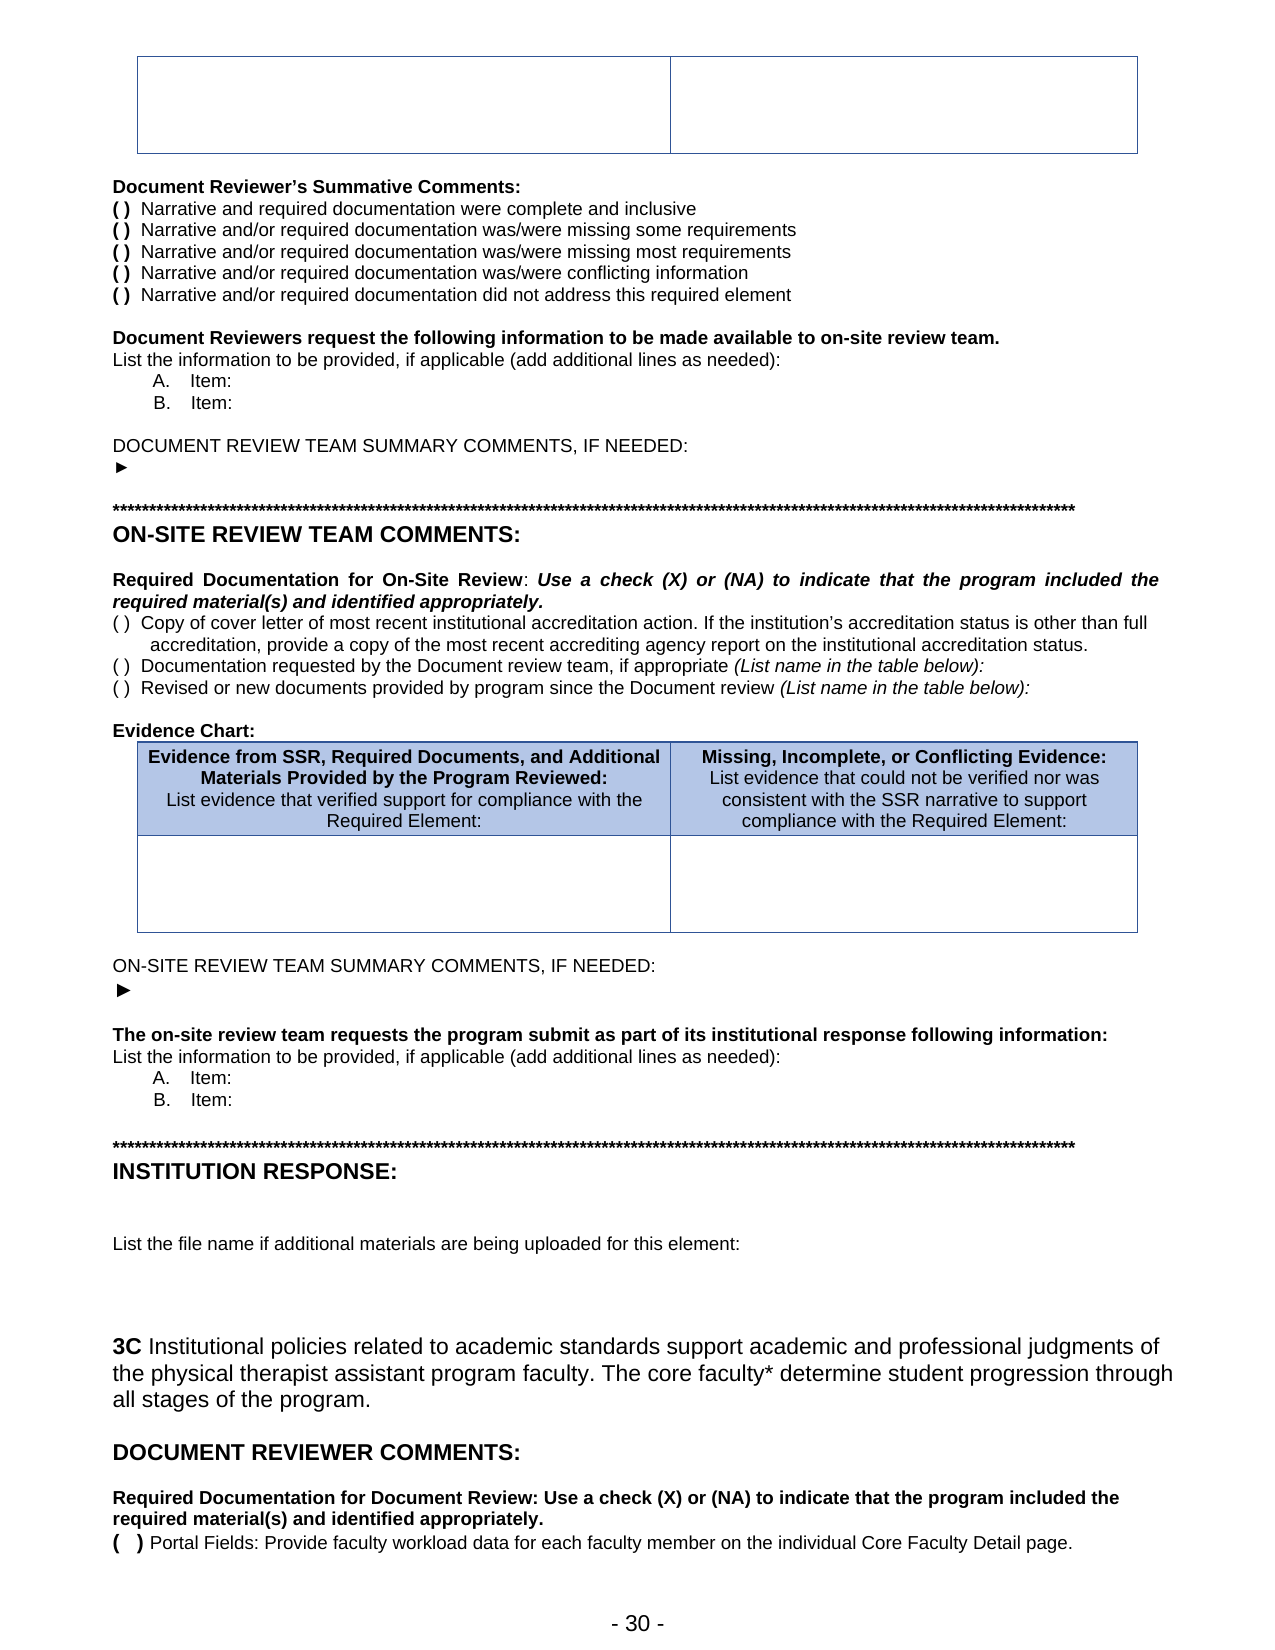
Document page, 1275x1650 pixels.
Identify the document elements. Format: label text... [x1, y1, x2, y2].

text Required Documentation for Document Review: Use a check (X) or (NA) to indicate that the program included the required material(s) and identified appropriately. [112, 1486, 1162, 1529]
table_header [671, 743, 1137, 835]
text ON-SITE REVIEW TEAM COMMENTS: [112, 521, 1162, 547]
list Item: [152, 1067, 1116, 1089]
text ************************************************************************************************************************************ [112, 1137, 1162, 1158]
text Required Documentation for On-Site Review: Use a check (X) or (NA) to indicate that the program included the required material(s) and identified appropriately. [112, 569, 1162, 612]
text Document Reviewers request the following information to be made available to on-site review team. [112, 327, 1162, 348]
list Item: [152, 370, 1116, 392]
text Evidence Chart: [112, 720, 1162, 741]
text ( ) Copy of cover letter of most recent institutional accreditation action. If the institution’s accreditation status is other than full accreditation, provide a copy of the most recent accrediting agency report on the institutional accreditation status. [112, 612, 1162, 655]
text the physical therapist assistant program faculty. The core faculty* determine student progression through [112, 1359, 1177, 1386]
text DOCUMENT REVIEWER COMMENTS: [112, 1438, 1162, 1465]
text List the information to be provided, if applicable (add additional lines as needed): [112, 1046, 1162, 1067]
text 3C Institutional policies related to academic standards support academic and professional judgments of [112, 1333, 1177, 1359]
text ► [112, 976, 1162, 1002]
text Document Reviewer’s Summative Comments: [112, 176, 1162, 197]
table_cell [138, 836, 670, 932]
text List the information to be provided, if applicable (add additional lines as needed): [112, 348, 1162, 370]
text all stages of the program. [112, 1386, 1177, 1412]
text ( ) Portal Fields: Provide faculty workload data for each faculty member on the individual Core Faculty Detail page. [112, 1529, 1162, 1553]
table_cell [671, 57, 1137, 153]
list Item: [153, 1089, 1116, 1110]
text ( ) Revised or new documents provided by program since the Document review (List name in the table below): [112, 677, 1162, 698]
text ( ) Narrative and/or required documentation was/were missing most requirements [112, 241, 1162, 262]
text INSTITUTION RESPONSE: [112, 1158, 1162, 1184]
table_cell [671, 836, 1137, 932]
text ( ) Narrative and required documentation were complete and inclusive [112, 197, 1162, 219]
text DOCUMENT REVIEW TEAM SUMMARY COMMENTS, IF NEEDED: [112, 435, 1162, 456]
text ( ) Narrative and/or required documentation was/were missing some requirements [112, 219, 1162, 241]
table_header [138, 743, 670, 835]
text ************************************************************************************************************************************ [112, 499, 1162, 521]
text ( ) Documentation requested by the Document review team, if appropriate (List name in the table below): [112, 655, 1162, 677]
text ON-SITE REVIEW TEAM SUMMARY COMMENTS, IF NEEDED: [112, 954, 1162, 976]
text The on-site review team requests the program submit as part of its institutional response following information: [112, 1024, 1162, 1046]
text ( ) Narrative and/or required documentation did not address this required element [112, 284, 1162, 305]
text ( ) Narrative and/or required documentation was/were conflicting information [112, 262, 1162, 284]
text ► [112, 456, 1162, 478]
list Item: [153, 392, 1116, 413]
text List the file name if additional materials are being uploaded for this element: [112, 1232, 1162, 1254]
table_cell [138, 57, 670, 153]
